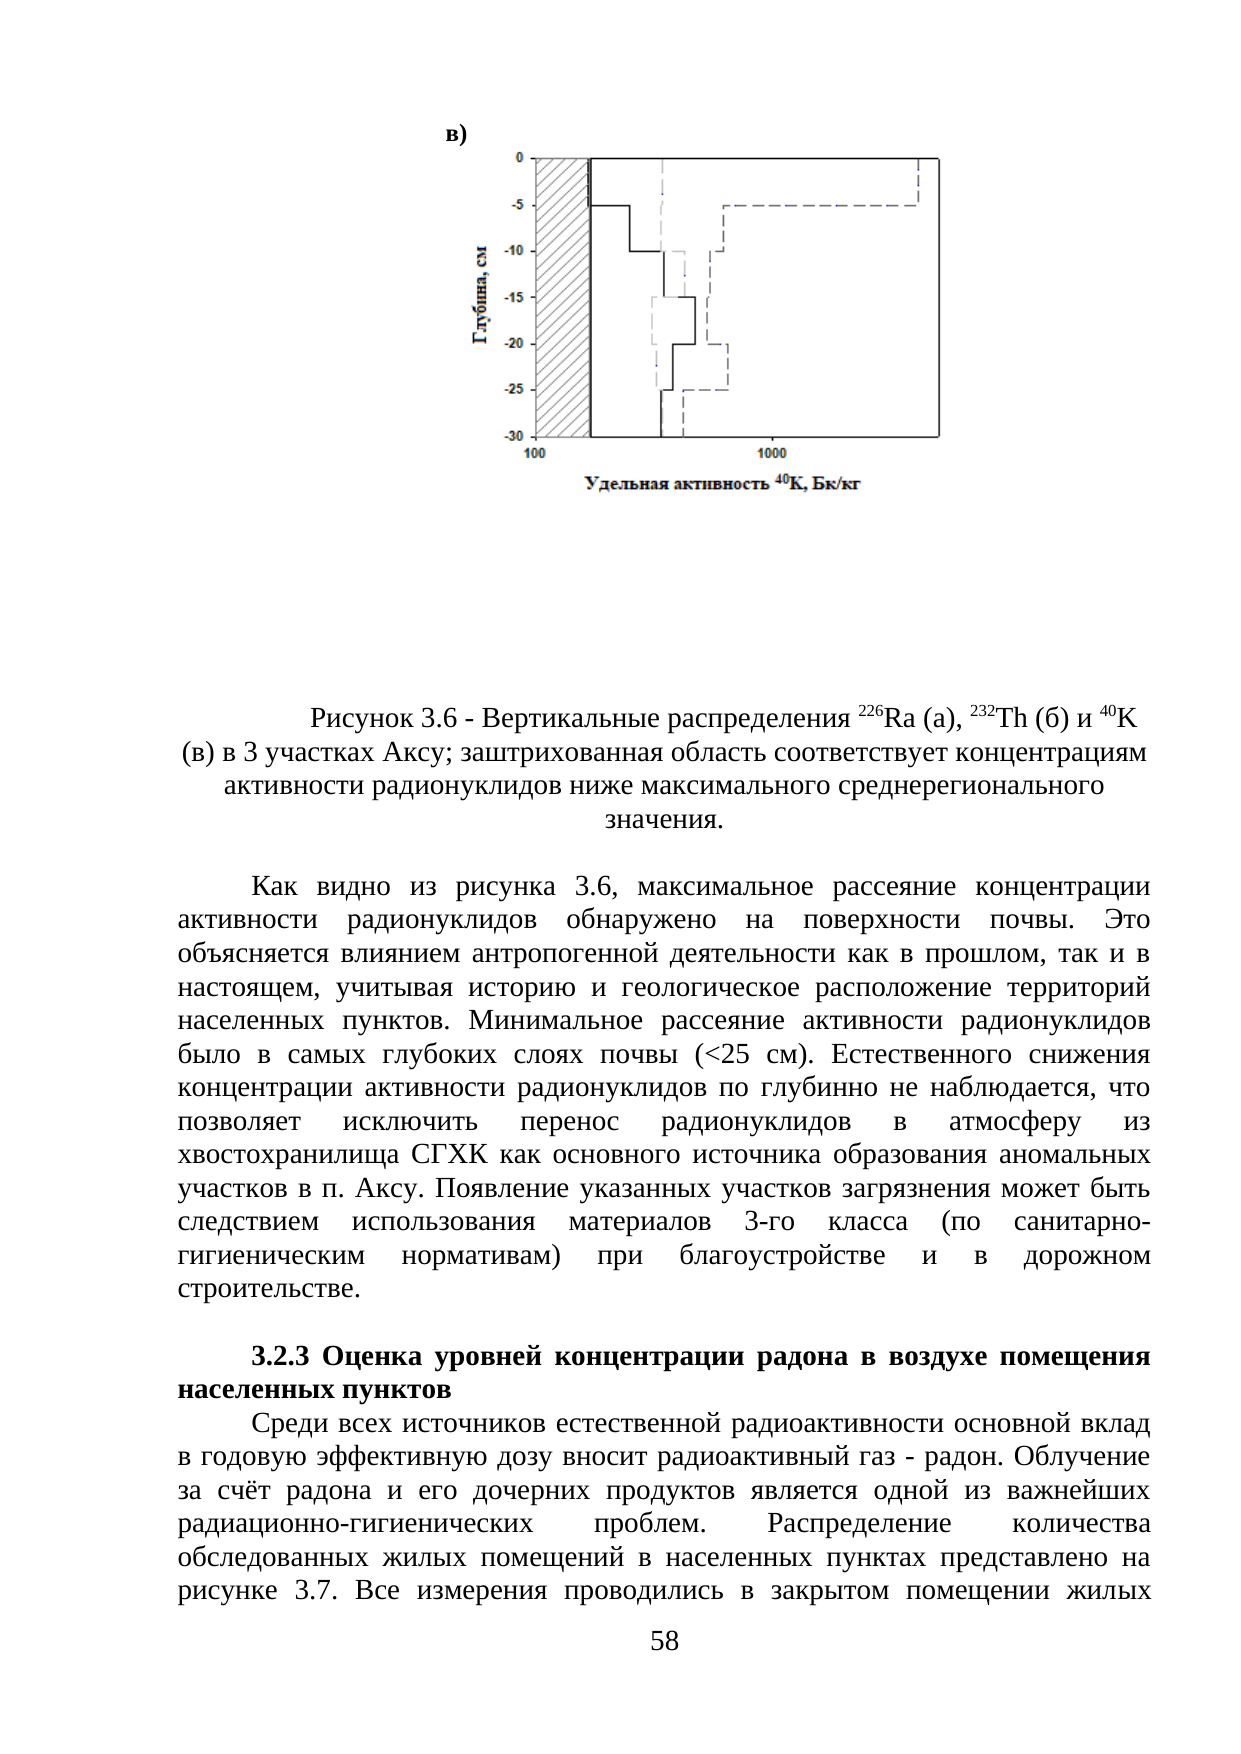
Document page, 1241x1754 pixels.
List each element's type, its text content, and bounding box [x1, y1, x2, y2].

picture [467, 138, 958, 501]
text 3.2.3 Оценка уровней концентрации радона в воздухе помещения населенных пунктов [177, 1338, 1152, 1405]
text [177, 1405, 1152, 1606]
text Рисунок 3.6 - Вертикальные распределения 226Ra (a), 232Th (б) и 40K (в) в 3 участках Аксу; заштрихованная область соответствует концентрациям активности радионуклидов ниже максимального среднерегионального значения. [177, 700, 1152, 834]
text Как видно из рисунка 3.6, максимальное рассеяние концентрации активности радионуклидов обнаружено на поверхности почвы. Это объясняется влиянием антропогенной деятельности как в прошлом, так и в настоящем, учитывая историю и геологическое расположение территорий населенных пунктов. Минимальное рассеяние активности радионуклидов было в самых глубоких слоях почвы (<25 см). Естественного снижения концентрации активности радионуклидов по глубинно не наблюдается, что позволяет исключить перенос радионуклидов в атмосферу из хвостохранилища СГХК как основного источника образования аномальных участков в п. Аксу. Появление указанных участков загрязнения может быть следствием использования материалов 3-го класса (по санитарно-гигиеническим нормативам) при благоустройстве и в дорожном строительстве. [177, 868, 1152, 1304]
